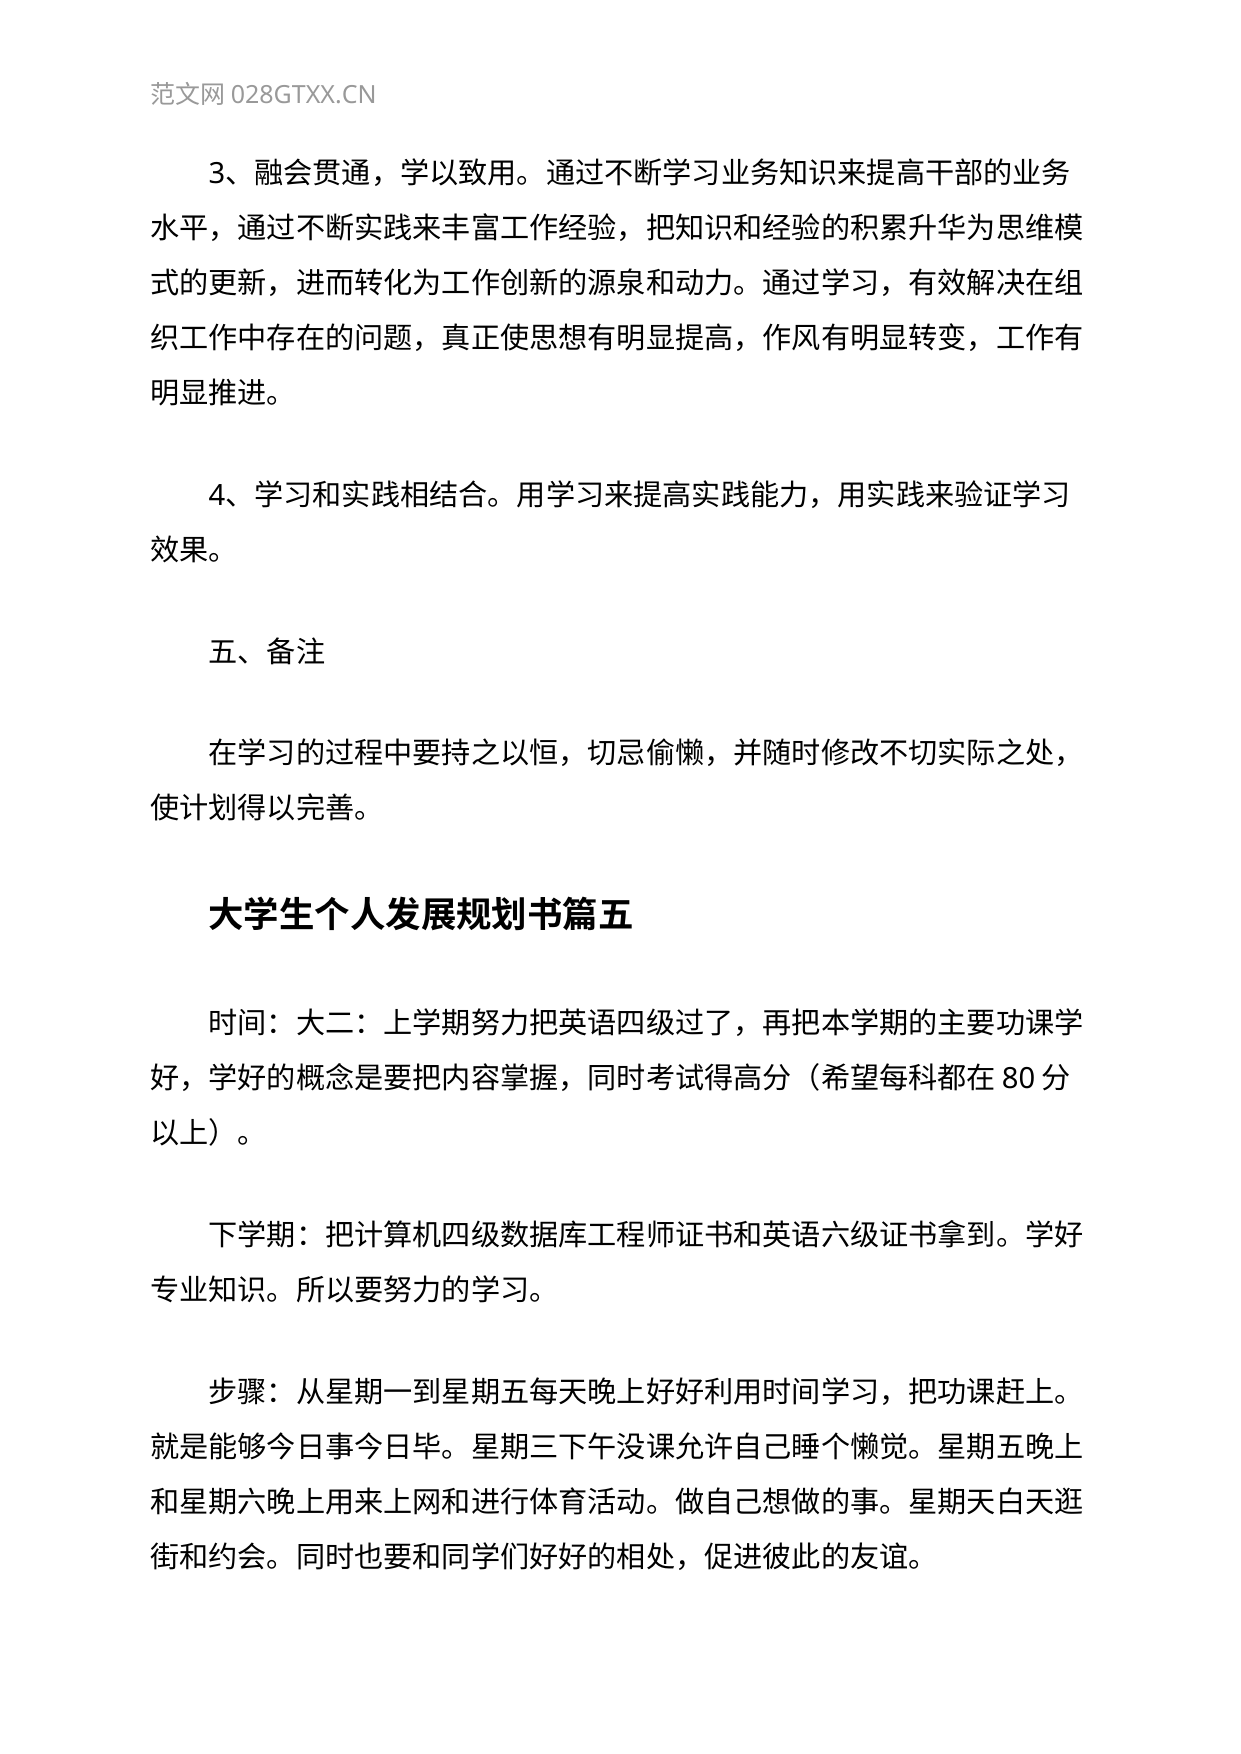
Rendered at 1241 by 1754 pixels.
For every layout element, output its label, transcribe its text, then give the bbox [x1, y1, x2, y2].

text 五、备注 [150, 628, 1090, 671]
text 3、融会贯通，学以致用。通过不断学习业务知识来提高干部的业务水平，通过不断实践来丰富工作经验，把知识和经验的积累升华为思维模式的更新，进而转化为工作创新的源泉和动力。通过学习，有效解决在组织工作中存在的问题，真正使思想有明显提高，作风有明显转变，工作有明显推进。 [150, 150, 1090, 412]
text 在学习的过程中要持之以恒，切忌偷懒，并随时修改不切实际之处，使计划得以完善。 [150, 730, 1090, 827]
text 步骤：从星期一到星期五每天晚上好好利用时间学习，把功课赶上。就是能够今日事今日毕。星期三下午没课允许自己睡个懒觉。星期五晚上和星期六晚上用来上网和进行体育活动。做自己想做的事。星期天白天逛街和约会。同时也要和同学们好好的相处，促进彼此的友谊。 [150, 1368, 1090, 1575]
text 下学期：把计算机四级数据库工程师证书和英语六级证书拿到。学好专业知识。所以要努力的学习。 [150, 1212, 1090, 1309]
text 大学生个人发展规划书篇五 [150, 887, 1090, 938]
text 4、学习和实践相结合。用学习来提高实践能力，用实践来验证学习效果。 [150, 471, 1090, 569]
text 时间：大二：上学期努力把英语四级过了，再把本学期的主要功课学好，学好的概念是要把内容掌握，同时考试得高分（希望每科都在80分以上）。 [150, 1000, 1090, 1152]
